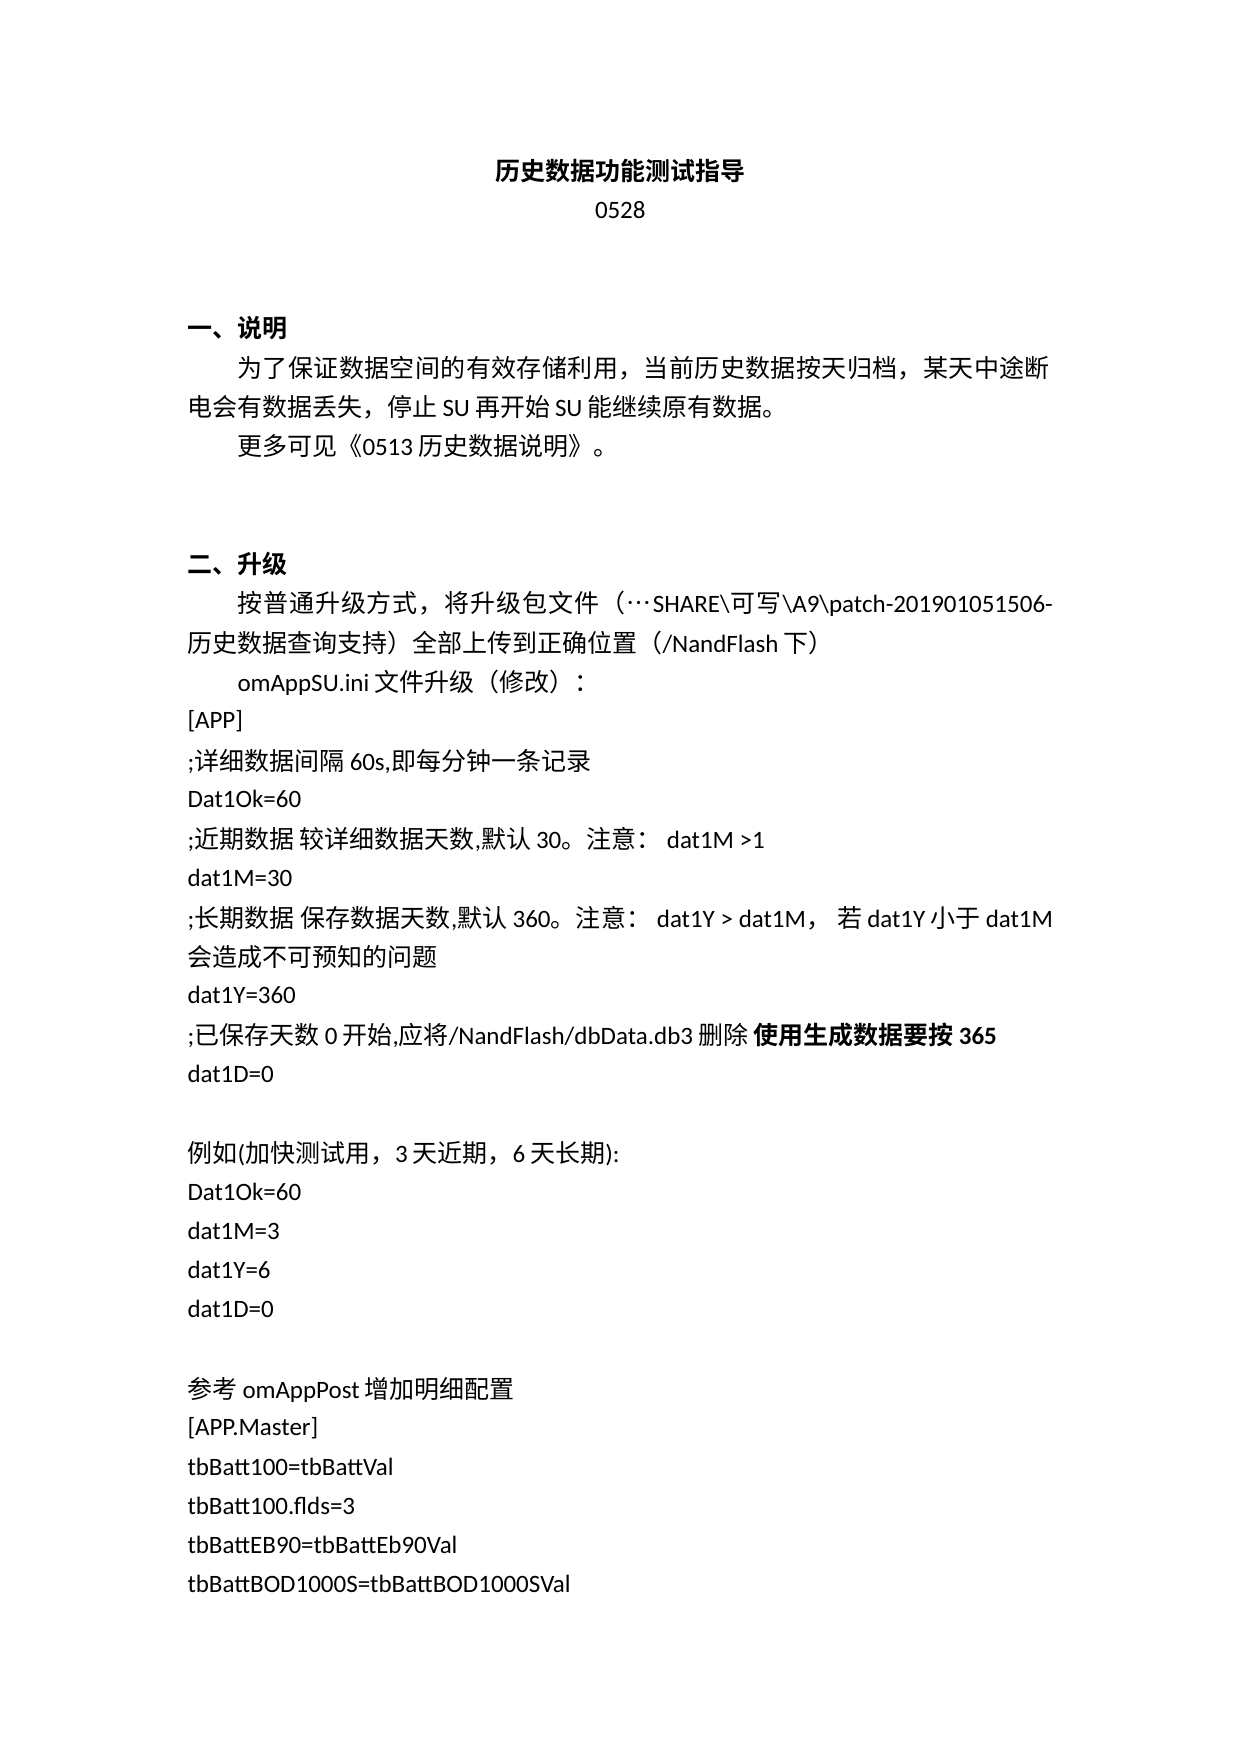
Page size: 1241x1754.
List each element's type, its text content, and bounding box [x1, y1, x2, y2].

text dat1D=0 [187, 1289, 1053, 1328]
text dat1Y=360 [187, 975, 1053, 1014]
text dat1M=3 [187, 1211, 1053, 1250]
text ;近期数据 较详细数据天数,默认30。注意： dat1M >1 [187, 818, 1053, 857]
text 二、升级 [187, 543, 1053, 582]
text tbBattBOD1000S=tbBattBOD1000SVal [187, 1564, 1053, 1603]
text [APP] [187, 700, 1053, 739]
text ;已保存天数 0开始,应将/NandFlash/dbData.db3删除 使用生成数据要按365 [187, 1014, 1053, 1054]
text 历史数据功能测试指导 [187, 150, 1053, 190]
text tbBatt100.flds=3 [187, 1486, 1053, 1525]
text 一、说明 [187, 307, 1053, 347]
text 0528 [187, 190, 1053, 229]
text omAppSU.ini文件升级（修改）： [187, 661, 1053, 700]
text ;详细数据间隔 60s,即每分钟一条记录 [187, 739, 1053, 779]
text 参考omAppPost增加明细配置 [187, 1368, 1053, 1407]
text Dat1Ok=60 [187, 779, 1053, 818]
text tbBatt100=tbBattVal [187, 1446, 1053, 1486]
text 按普通升级方式，将升级包文件（…SHARE\可写\A9\patch-201901051506-历史数据查询支持）全部上传到正确位置（/NandFlash下） [187, 582, 1053, 661]
text dat1D=0 [187, 1054, 1053, 1093]
text dat1M=30 [187, 857, 1053, 897]
text 为了保证数据空间的有效存储利用，当前历史数据按天归档，某天中途断电会有数据丢失，停止SU再开始SU能继续原有数据。 [187, 347, 1053, 425]
text 更多可见《0513 历史数据说明》。 [187, 425, 1053, 464]
text [APP.Master] [187, 1407, 1053, 1446]
text dat1Y=6 [187, 1250, 1053, 1289]
text 例如(加快测试用，3天近期，6天长期): [187, 1132, 1053, 1171]
text tbBattEB90=tbBattEb90Val [187, 1525, 1053, 1564]
text ;长期数据 保存数据天数,默认360。注意： dat1Y > dat1M， 若dat1Y小于dat1M会造成不可预知的问题 [187, 897, 1053, 975]
text Dat1Ok=60 [187, 1171, 1053, 1211]
